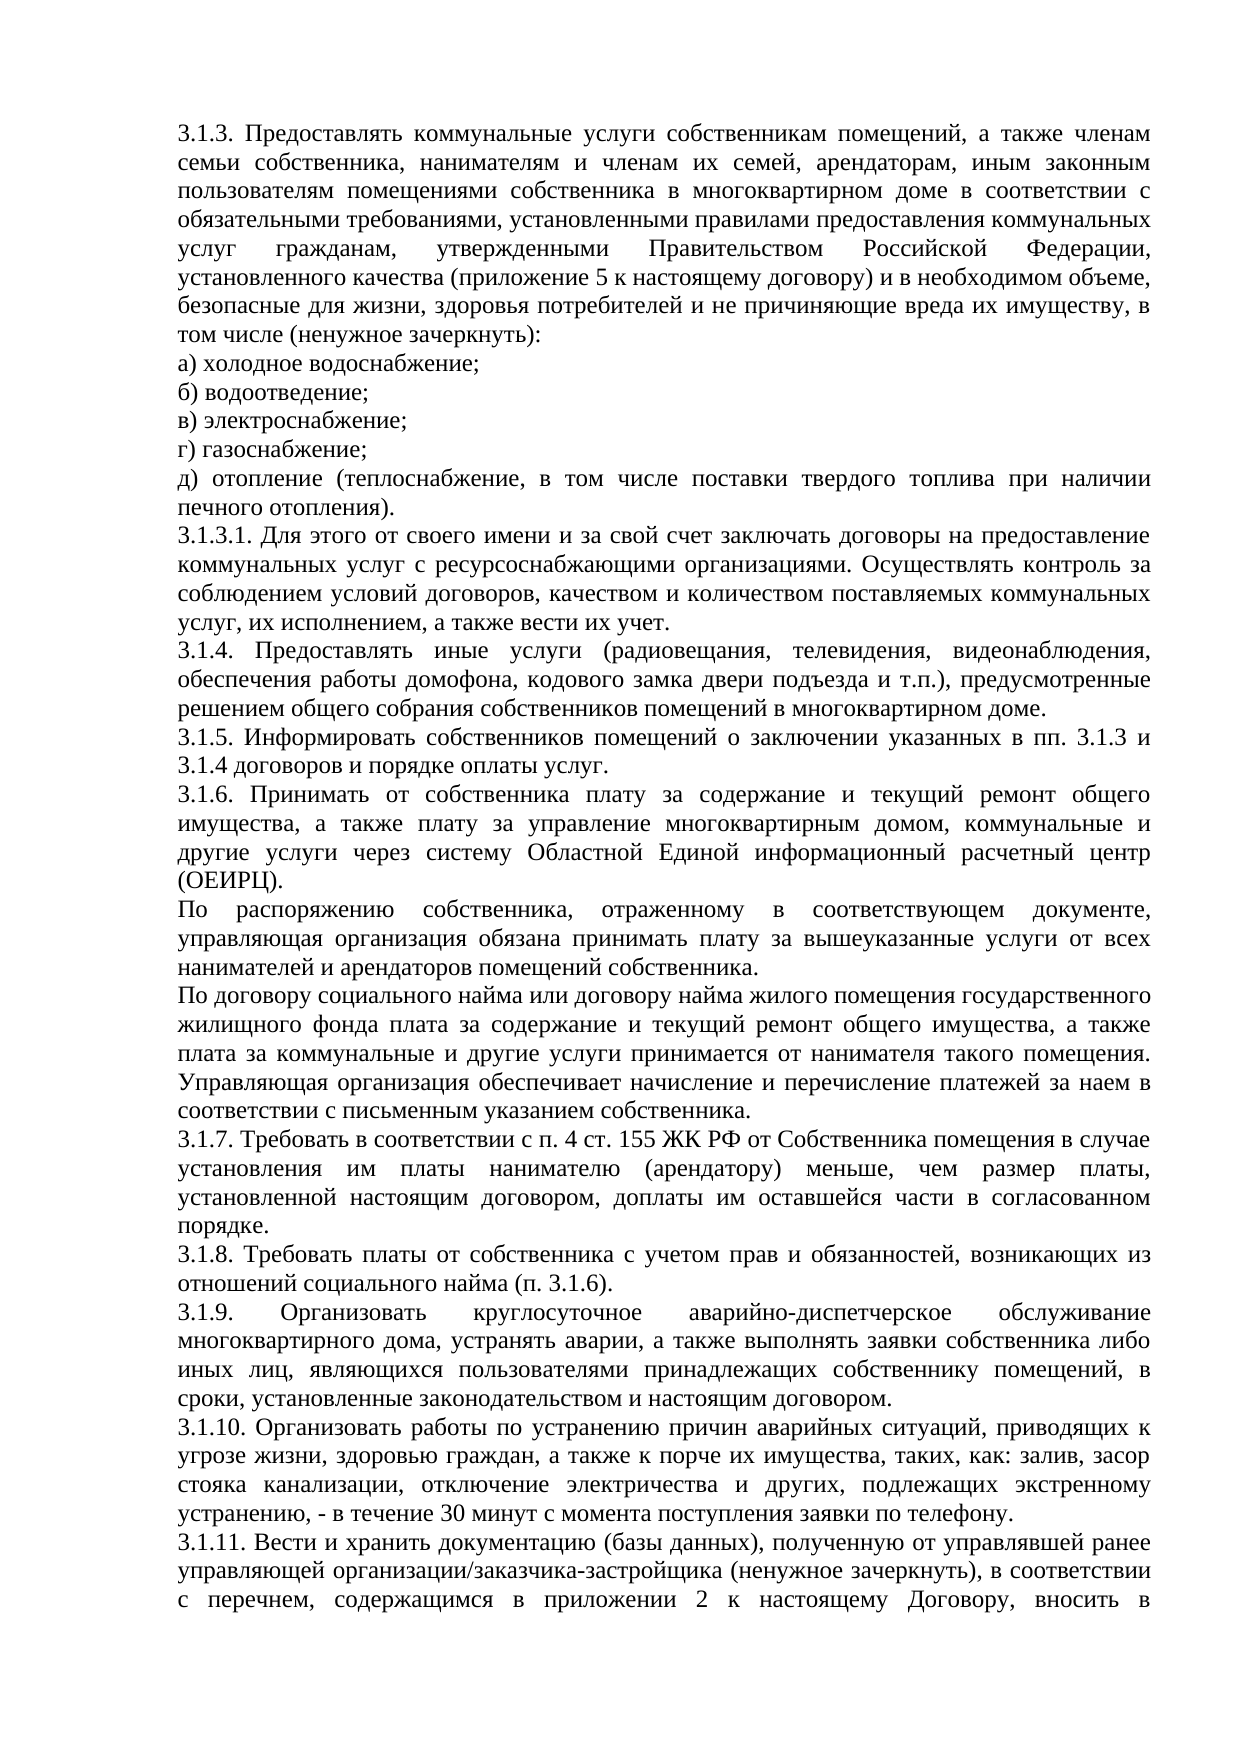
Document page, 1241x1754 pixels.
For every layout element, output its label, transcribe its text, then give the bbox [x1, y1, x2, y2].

text 3.1.6. Принимать от собственника плату за содержание и текущий ремонт общего имущества, а также плату за управление многоквартирным домом, коммунальные и другие услуги через систему Областной Единой информационный расчетный центр (ОЕИРЦ). [177, 779, 1152, 894]
text г) газоснабжение; [177, 434, 1152, 463]
text в) электроснабжение; [177, 406, 1152, 434]
text а) холодное водоснабжение; [177, 348, 1152, 377]
text По распоряжению собственника, отраженному в соответствующем документе, управляющая организация обязана принимать плату за вышеуказанные услуги от всех нанимателей и арендаторов помещений собственника. [177, 894, 1152, 981]
text 3.1.4. Предоставлять иные услуги (радиовещания, телевидения, видеонаблюдения, обеспечения работы домофона, кодового замка двери подъезда и т.п.), предусмотренные решением общего собрания собственников помещений в многоквартирном доме. [177, 636, 1152, 722]
text По договору социального найма или договору найма жилого помещения государственного жилищного фонда плата за содержание и текущий ремонт общего имущества, а также плата за коммунальные и другие услуги принимается от нанимателя такого помещения. Управляющая организация обеспечивает начисление и перечисление платежей за наем в соответствии с письменным указанием собственника. [177, 981, 1152, 1124]
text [177, 1527, 1152, 1613]
text 3.1.7. Требовать в соответствии с п. 4 ст. 155 ЖК РФ от Собственника помещения в случае установления им платы нанимателю (арендатору) меньше, чем размер платы, установленной настоящим договором, доплаты им оставшейся части в согласованном порядке. [177, 1124, 1152, 1239]
text 3.1.3.1. Для этого от своего имени и за свой счет заключать договоры на предоставление коммунальных услуг с ресурсоснабжающими организациями. Осуществлять контроль за соблюдением условий договоров, качеством и количеством поставляемых коммунальных услуг, их исполнением, а также вести их учет. [177, 521, 1152, 636]
text б) водоотведение; [177, 377, 1152, 406]
text д) отопление (теплоснабжение, в том числе поставки твердого топлива при наличии печного отопления). [177, 463, 1152, 521]
text 3.1.9. Организовать круглосуточное аварийно-диспетчерское обслуживание многоквартирного дома, устранять аварии, а также выполнять заявки собственника либо иных лиц, являющихся пользователями принадлежащих собственнику помещений, в сроки, установленные законодательством и настоящим договором. [177, 1297, 1152, 1412]
text 3.1.10. Организовать работы по устранению причин аварийных ситуаций, приводящих к угрозе жизни, здоровью граждан, а также к порче их имущества, таких, как: залив, засор стояка канализации, отключение электричества и других, подлежащих экстренному устранению, - в течение 30 минут с момента поступления заявки по телефону. [177, 1412, 1152, 1527]
text 3.1.3. Предоставлять коммунальные услуги собственникам помещений, а также членам семьи собственника, нанимателям и членам их семей, арендаторам, иным законным пользователям помещениями собственника в многоквартирном доме в соответствии с обязательными требованиями, установленными правилами предоставления коммунальных услуг гражданам, утвержденными Правительством Российской Федерации, установленного качества (приложение 5 к настоящему договору) и в необходимом объеме, безопасные для жизни, здоровья потребителей и не причиняющие вреда их имуществу, в том числе (ненужное зачеркнуть): [177, 118, 1152, 348]
text 3.1.5. Информировать собственников помещений о заключении указанных в пп. 3.1.3 и 3.1.4 договоров и порядке оплаты услуг. [177, 722, 1152, 779]
text 3.1.8. Требовать платы от собственника с учетом прав и обязанностей, возникающих из отношений социального найма (п. 3.1.6). [177, 1239, 1152, 1297]
